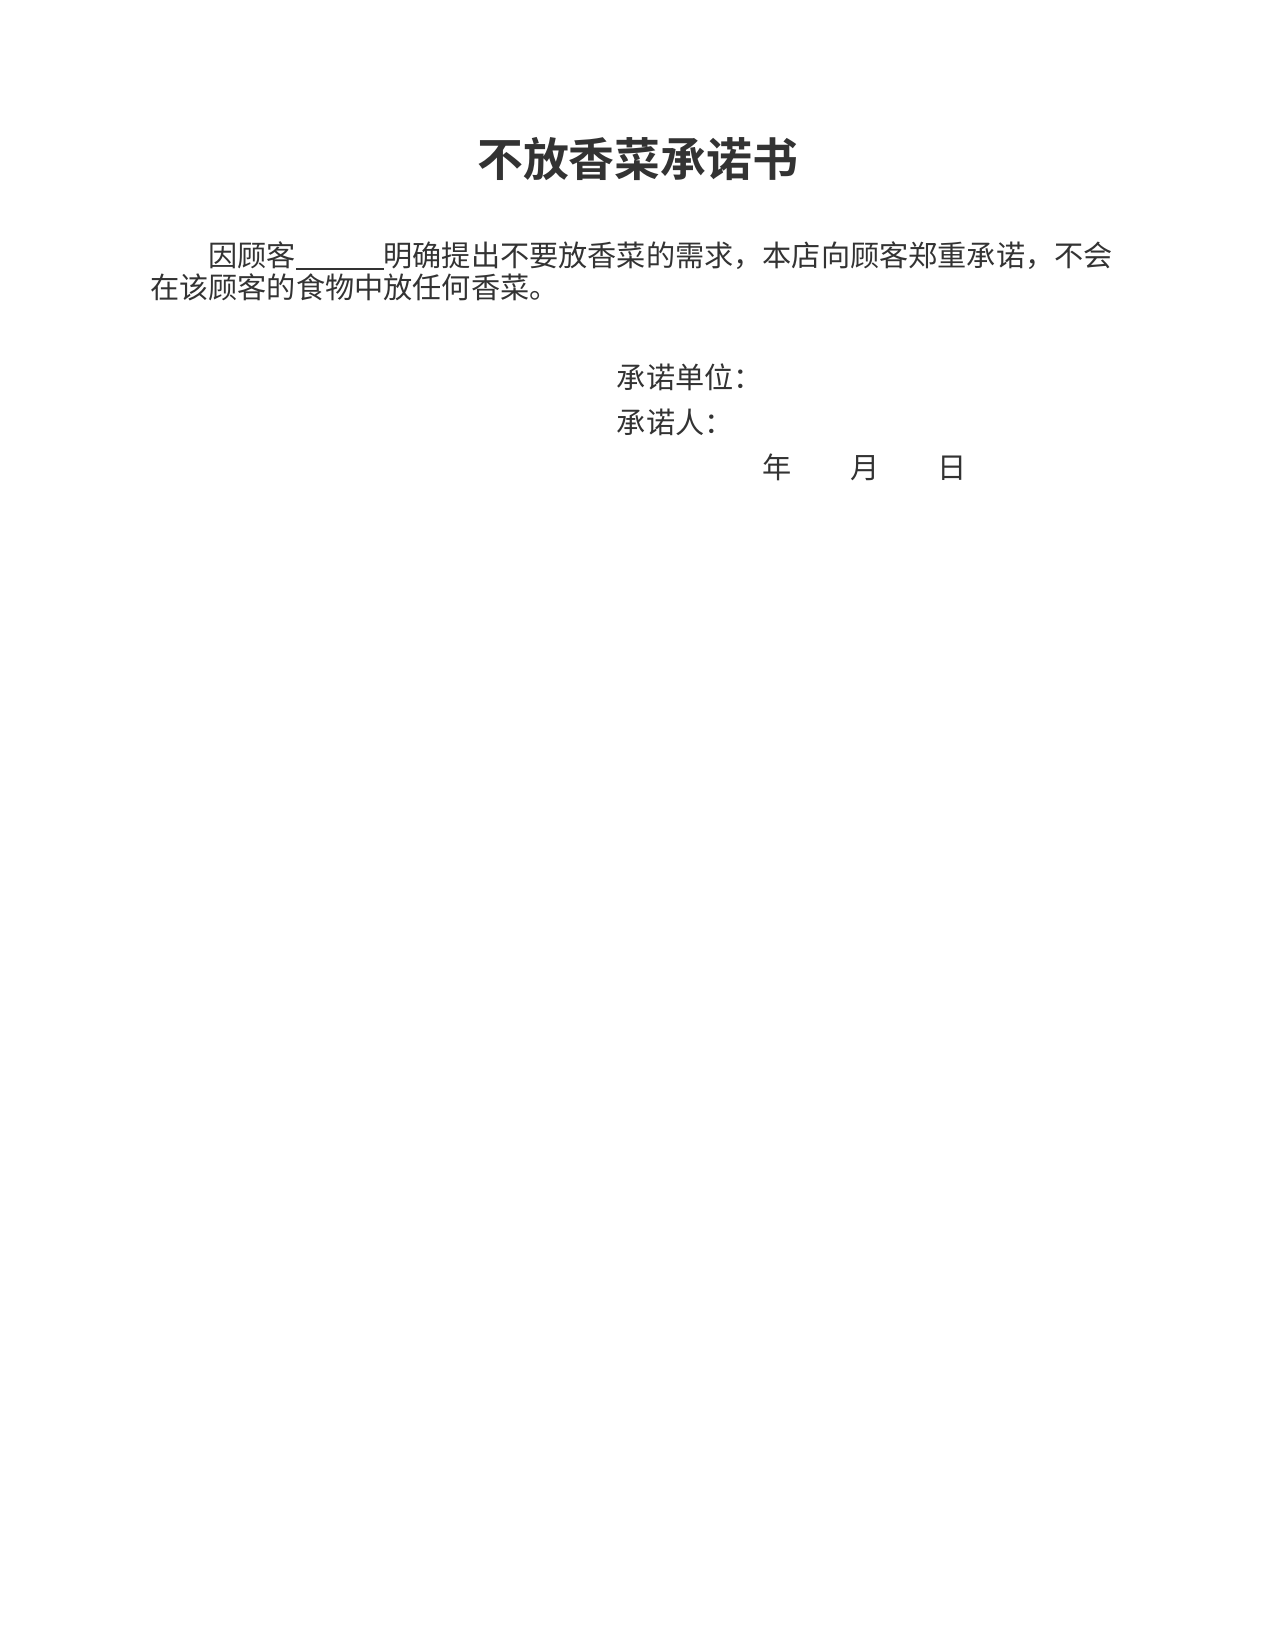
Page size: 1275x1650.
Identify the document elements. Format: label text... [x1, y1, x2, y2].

text 年 月 日 [150, 452, 1125, 485]
text 承诺人： [150, 407, 1125, 440]
text 承诺单位： [150, 362, 1125, 395]
text 因顾客 明确提出不要放香菜的需求，本店向顾客郑重承诺，不会在该顾客的食物中放任何香菜。 [150, 240, 1125, 305]
text 不放香菜承诺书 [150, 150, 1125, 182]
